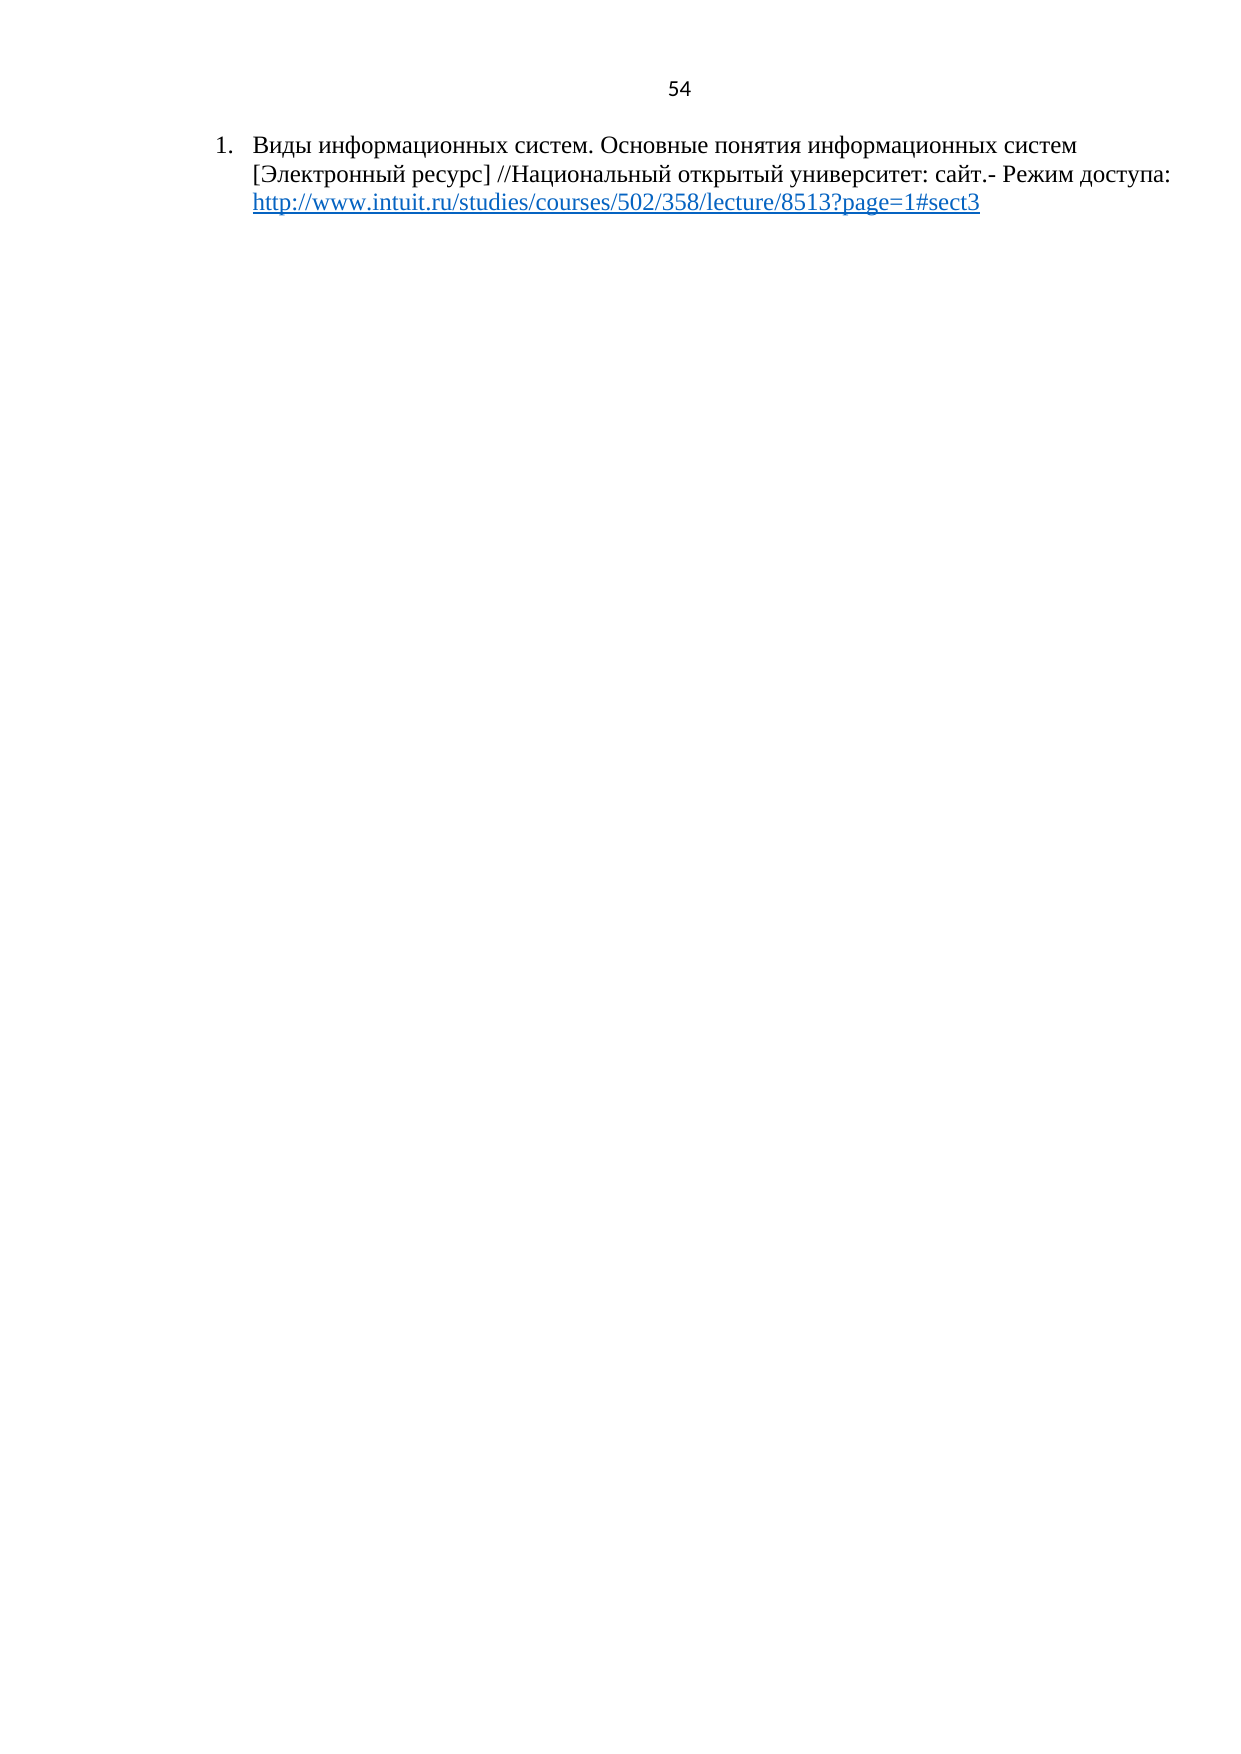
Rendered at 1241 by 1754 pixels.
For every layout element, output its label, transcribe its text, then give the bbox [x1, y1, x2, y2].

list Виды информационных систем. Основные понятия информационных систем [Электронный ресурс] //Национальный открытый университет: сайт.- Режим доступа: http://www.intuit.ru/studies/courses/502/358/lecture/8513?page=1#sect3 [215, 130, 1181, 216]
